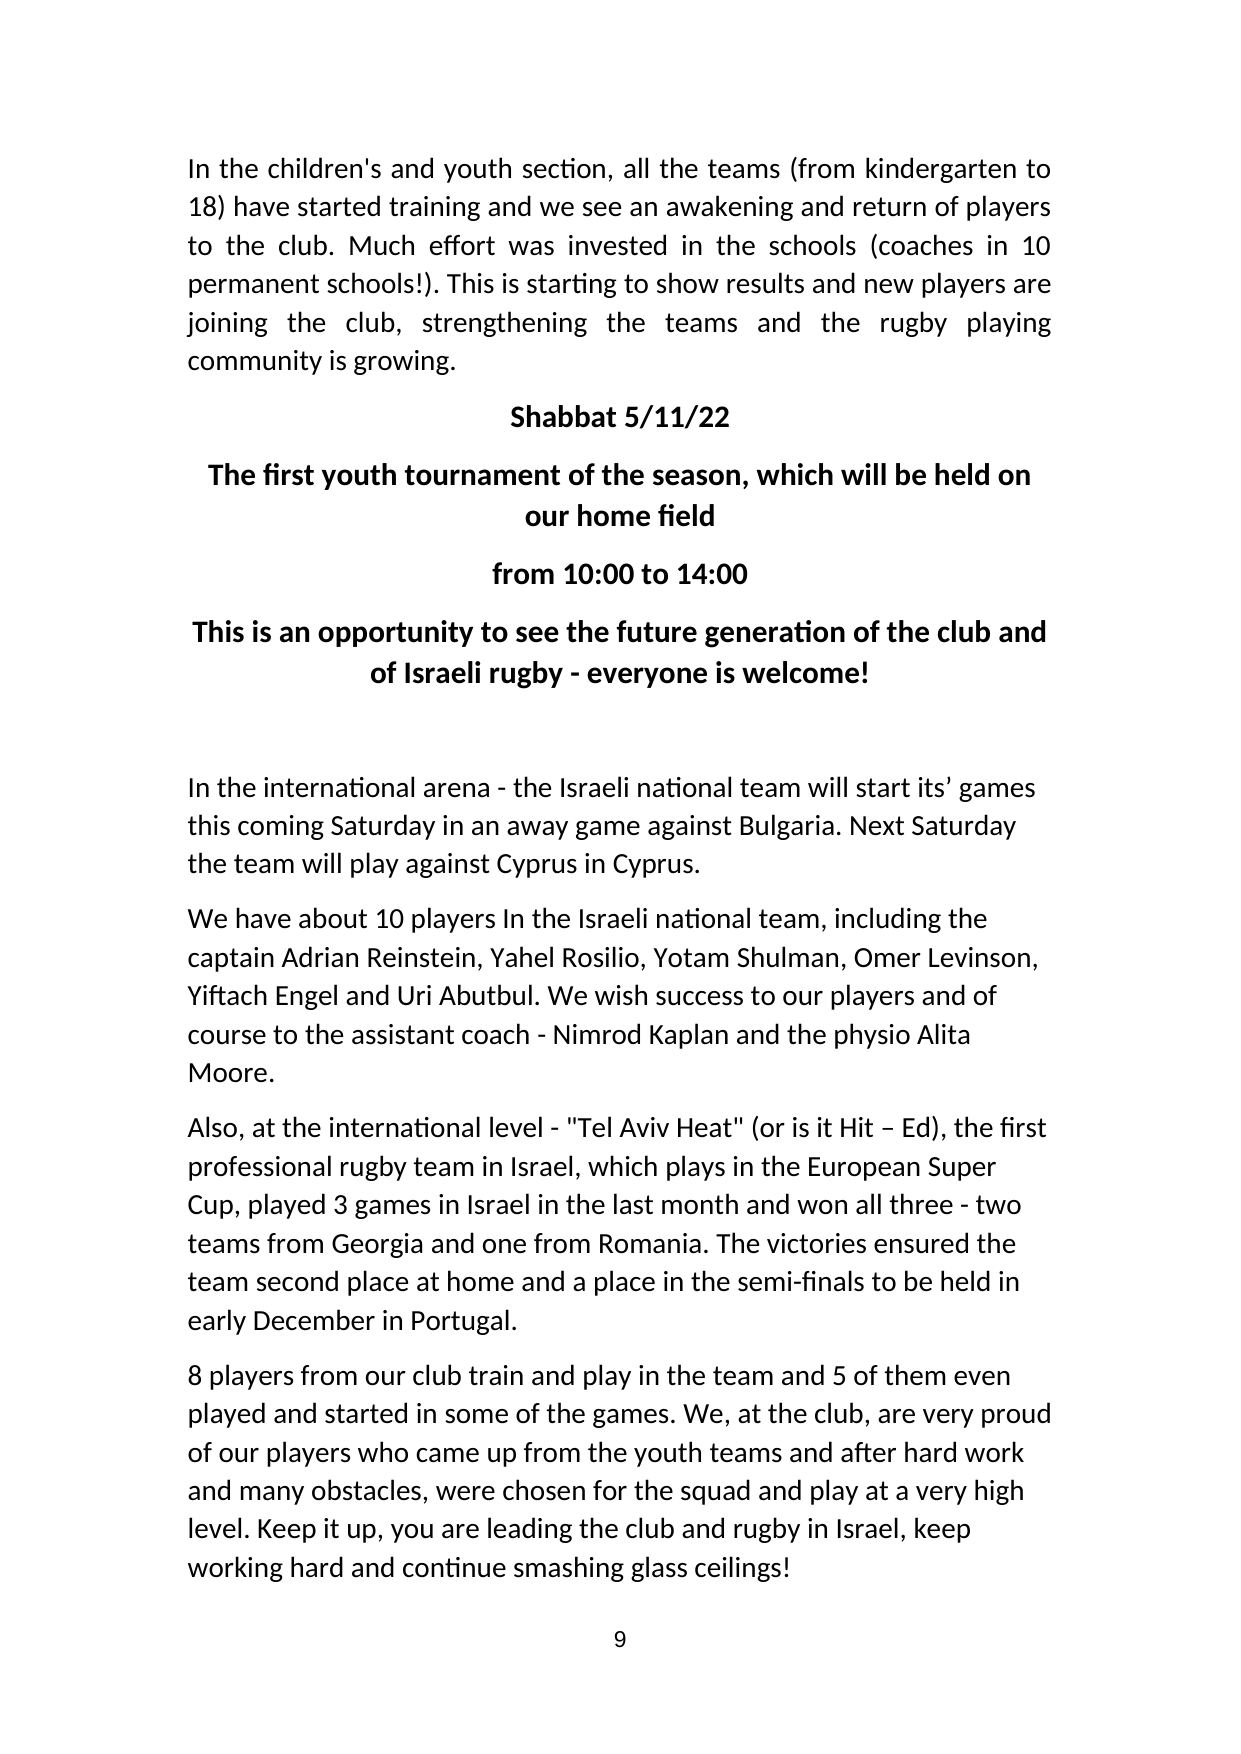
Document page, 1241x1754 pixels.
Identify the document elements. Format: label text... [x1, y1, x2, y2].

text The first youth tournament of the season, which will be held on our home field [187, 455, 1053, 534]
text 8 players from our club train and play in the team and 5 of them even played and started in some of the games. We, at the club, are very proud of our players who came up from the youth teams and after hard work and many obstacles, were chosen for the squad and play at a very high level. Keep it up, you are leading the club and rugby in Israel, keep working hard and continue smashing glass ceilings! [187, 1357, 1053, 1584]
text Also, at the international level - "Tel Aviv Heat" (or is it Hit – Ed), the first professional rugby team in Israel, which plays in the European Super Cup, played 3 games in Israel in the last month and won all three - two teams from Georgia and one from Romania. The victories ensured the team second place at home and a place in the semi-finals to be held in early December in Portugal. [187, 1109, 1053, 1337]
text In the international arena - the Israeli national team will start its’ games this coming Saturday in an away game against Bulgaria. Next Saturday the team will play against Cyprus in Cyprus. [187, 769, 1053, 881]
text from 10:00 to 14:00 [187, 554, 1053, 592]
text This is an opportunity to see the future generation of the club and of Israeli rugby - everyone is welcome! [187, 612, 1053, 691]
text We have about 10 players In the Israeli national team, including the captain Adrian Reinstein, Yahel Rosilio, Yotam Shulman, Omer Levinson, Yiftach Engel and Uri Abutbul. We wish success to our players and of course to the assistant coach - Nimrod Kaplan and the physio Alita Moore. [187, 901, 1053, 1090]
text In the children's and youth section, all the teams (from kindergarten to 18) have started training and we see an awakening and return of players to the club. Much effort was invested in the schools (coaches in 10 permanent schools!). This is starting to show results and new players are joining the club, strengthening the teams and the rugby playing community is growing. [187, 150, 1053, 378]
text Shabbat 5/11/22 [187, 397, 1053, 435]
